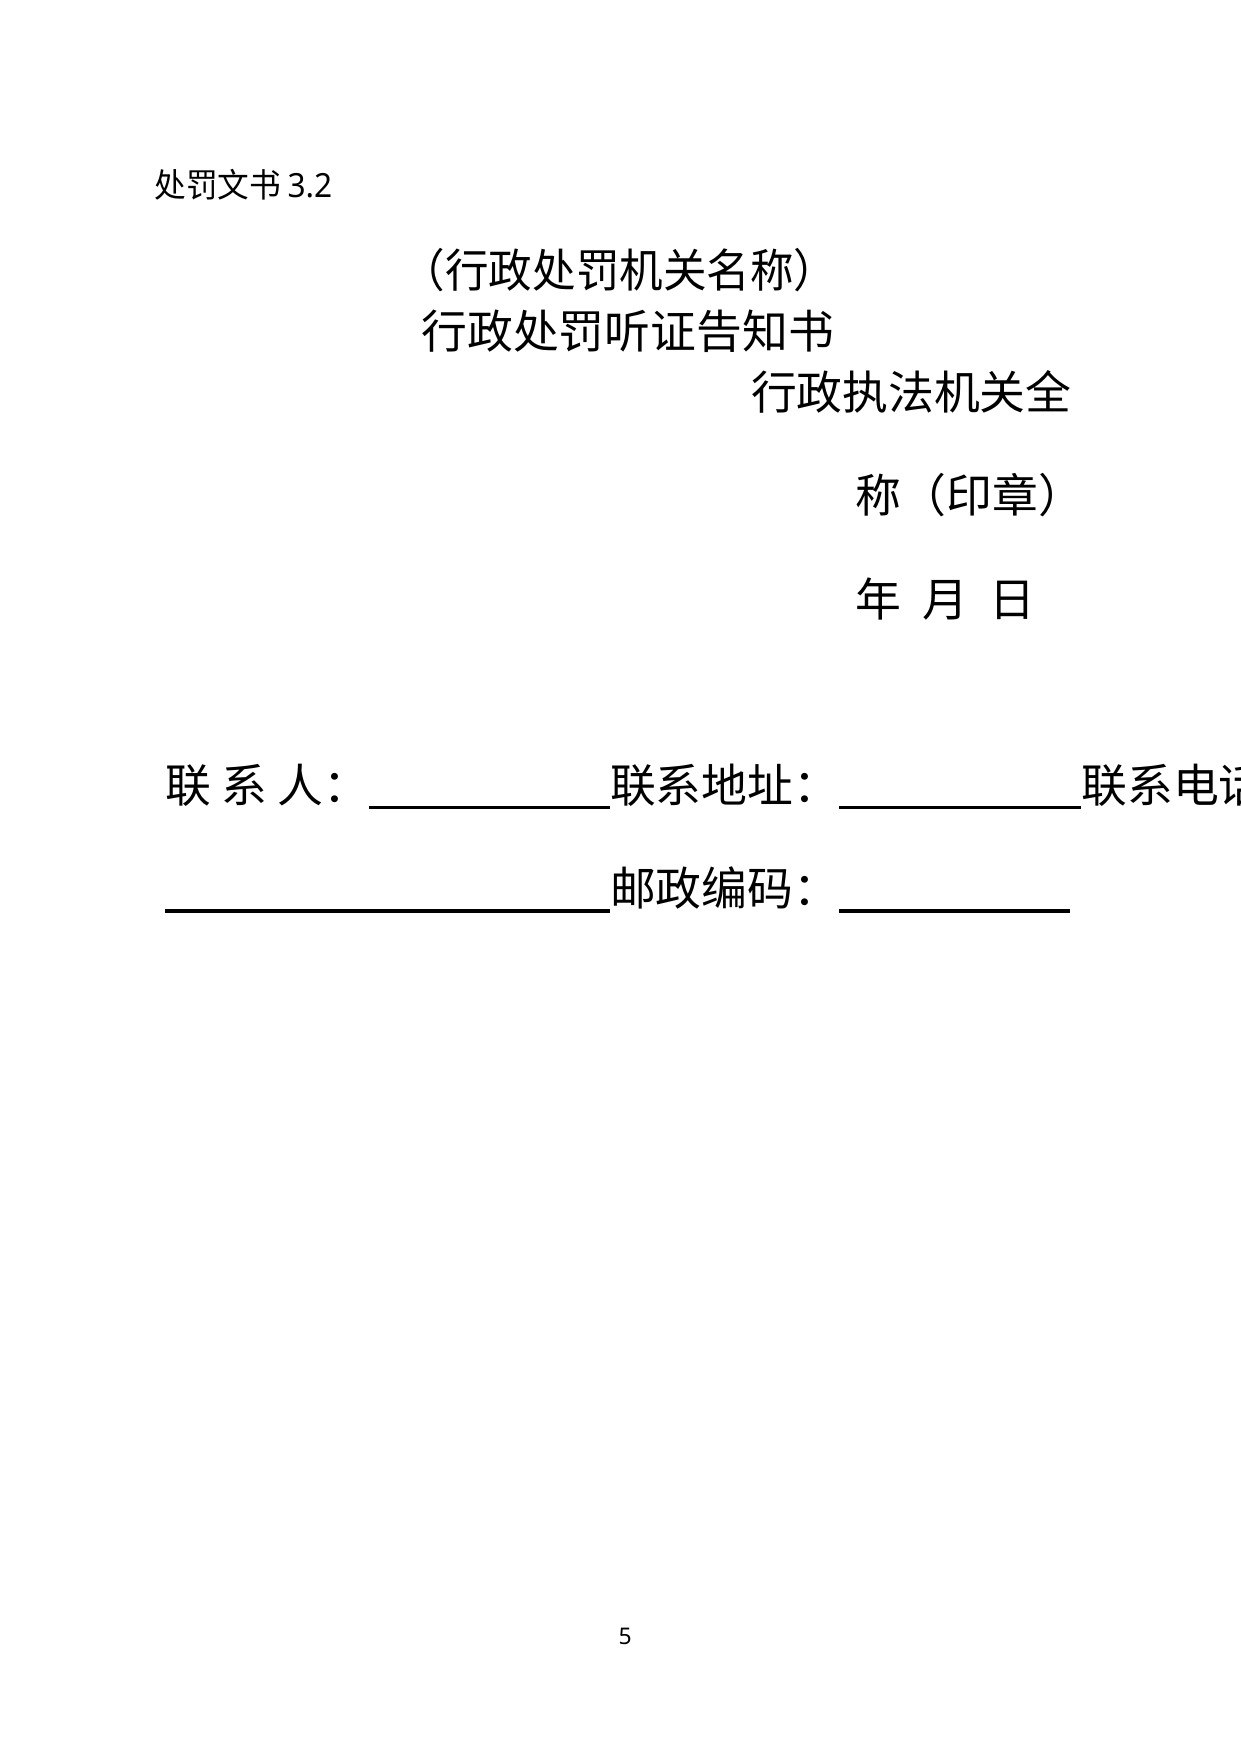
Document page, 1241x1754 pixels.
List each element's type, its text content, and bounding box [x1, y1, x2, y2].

text 联 系 人： 联系地址： 联系电话： 邮政编码： [165, 749, 1069, 919]
text 行政执法机关全称（印章） 年 月 日 [751, 356, 1101, 629]
